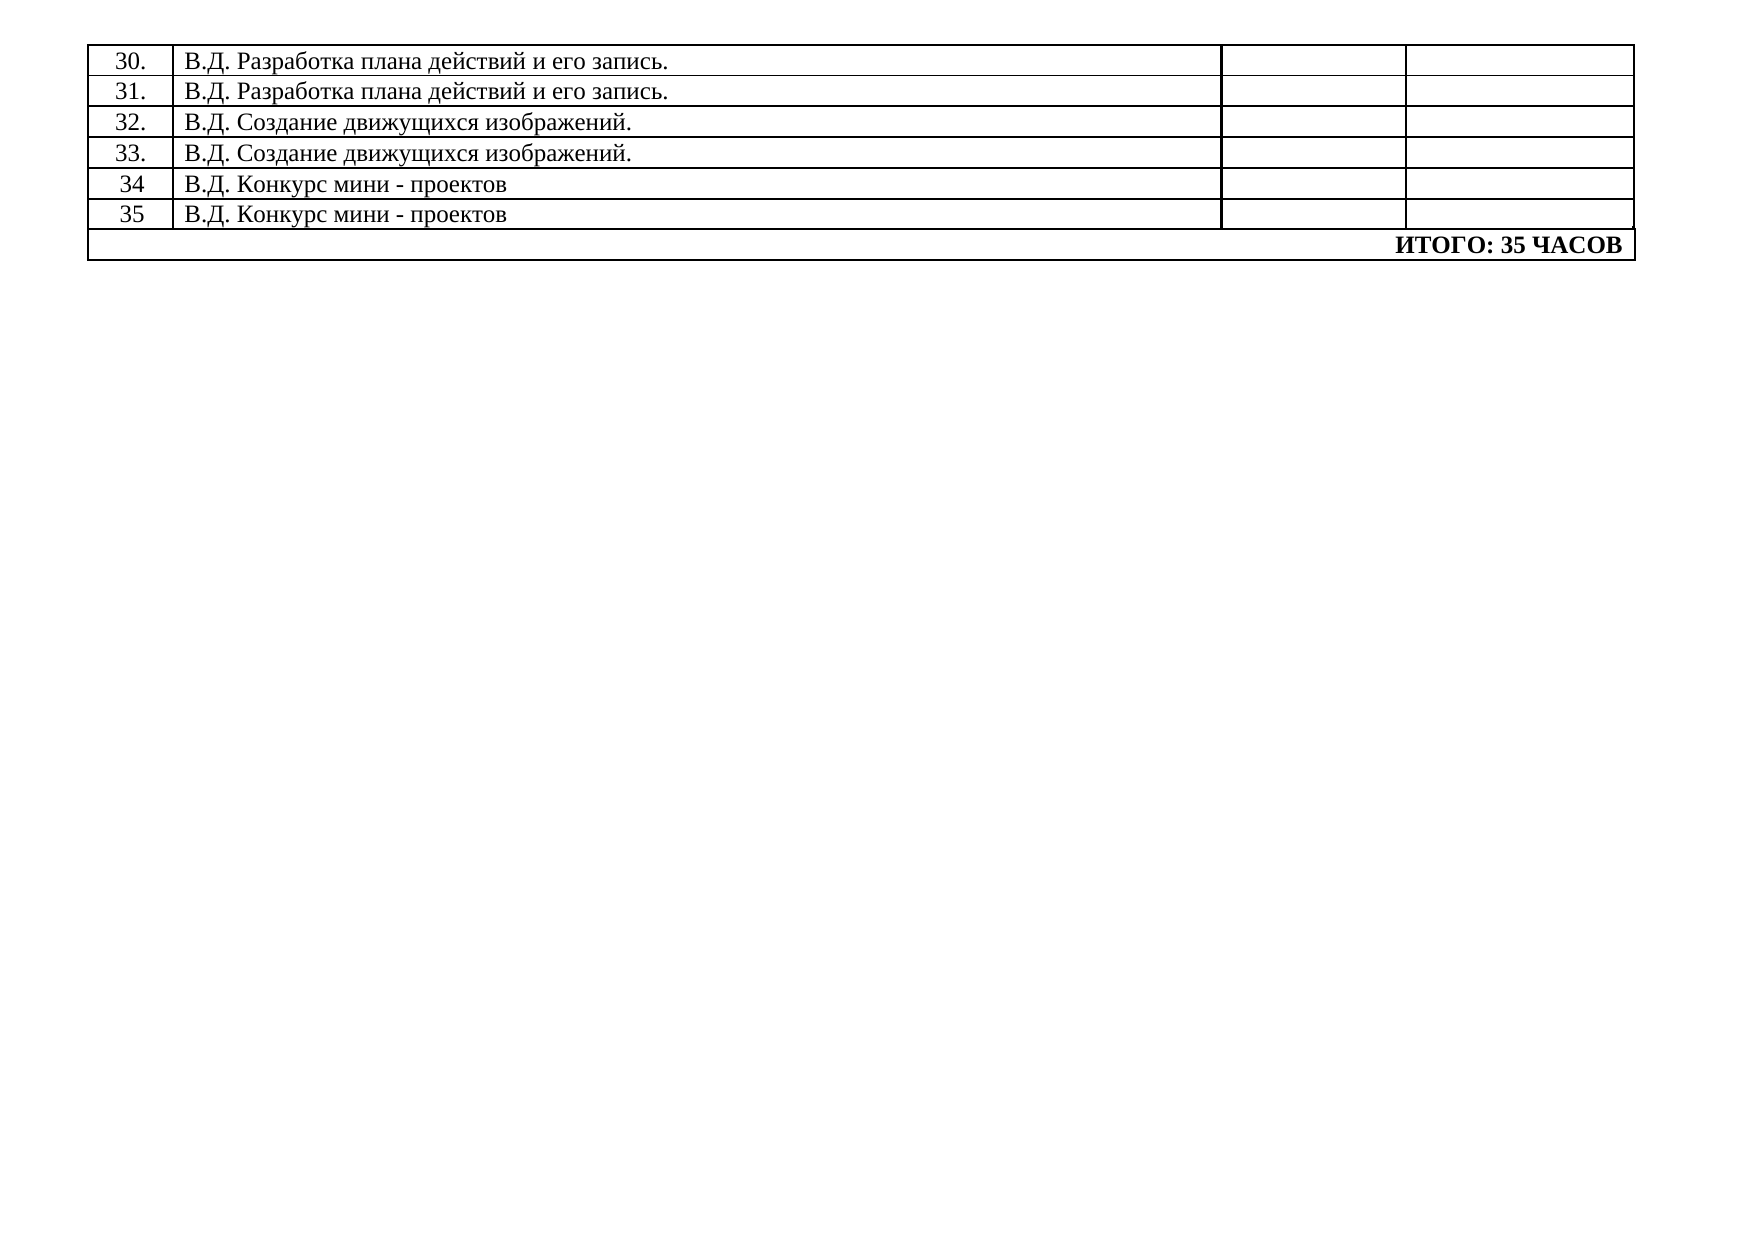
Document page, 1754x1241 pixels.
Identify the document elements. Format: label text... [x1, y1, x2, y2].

table_cell [1407, 169, 1633, 197]
table_cell 31. [89, 76, 172, 105]
table_cell 32. [89, 107, 172, 136]
table_cell 34 [89, 169, 172, 197]
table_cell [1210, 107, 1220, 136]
table_cell [1223, 200, 1405, 228]
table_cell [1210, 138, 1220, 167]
table_cell [1407, 138, 1633, 167]
table_cell [1223, 169, 1405, 197]
table_cell 33. [89, 138, 172, 167]
table_cell [1223, 138, 1405, 167]
table_cell [1223, 46, 1405, 75]
table_cell 30. [89, 46, 172, 75]
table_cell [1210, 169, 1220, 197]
table_cell ИТОГО: 35 ЧАСОВ [89, 230, 1633, 259]
table_cell [1407, 76, 1633, 105]
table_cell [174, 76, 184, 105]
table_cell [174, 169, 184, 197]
table_cell [1223, 76, 1405, 105]
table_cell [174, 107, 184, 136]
table_cell [1407, 107, 1633, 136]
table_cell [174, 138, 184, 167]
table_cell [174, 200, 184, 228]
table_cell [1407, 46, 1633, 75]
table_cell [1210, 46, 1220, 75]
table_cell [1407, 200, 1633, 228]
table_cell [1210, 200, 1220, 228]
table_cell 35 [89, 200, 172, 228]
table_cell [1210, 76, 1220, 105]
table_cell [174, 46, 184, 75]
table_cell [1223, 107, 1405, 136]
